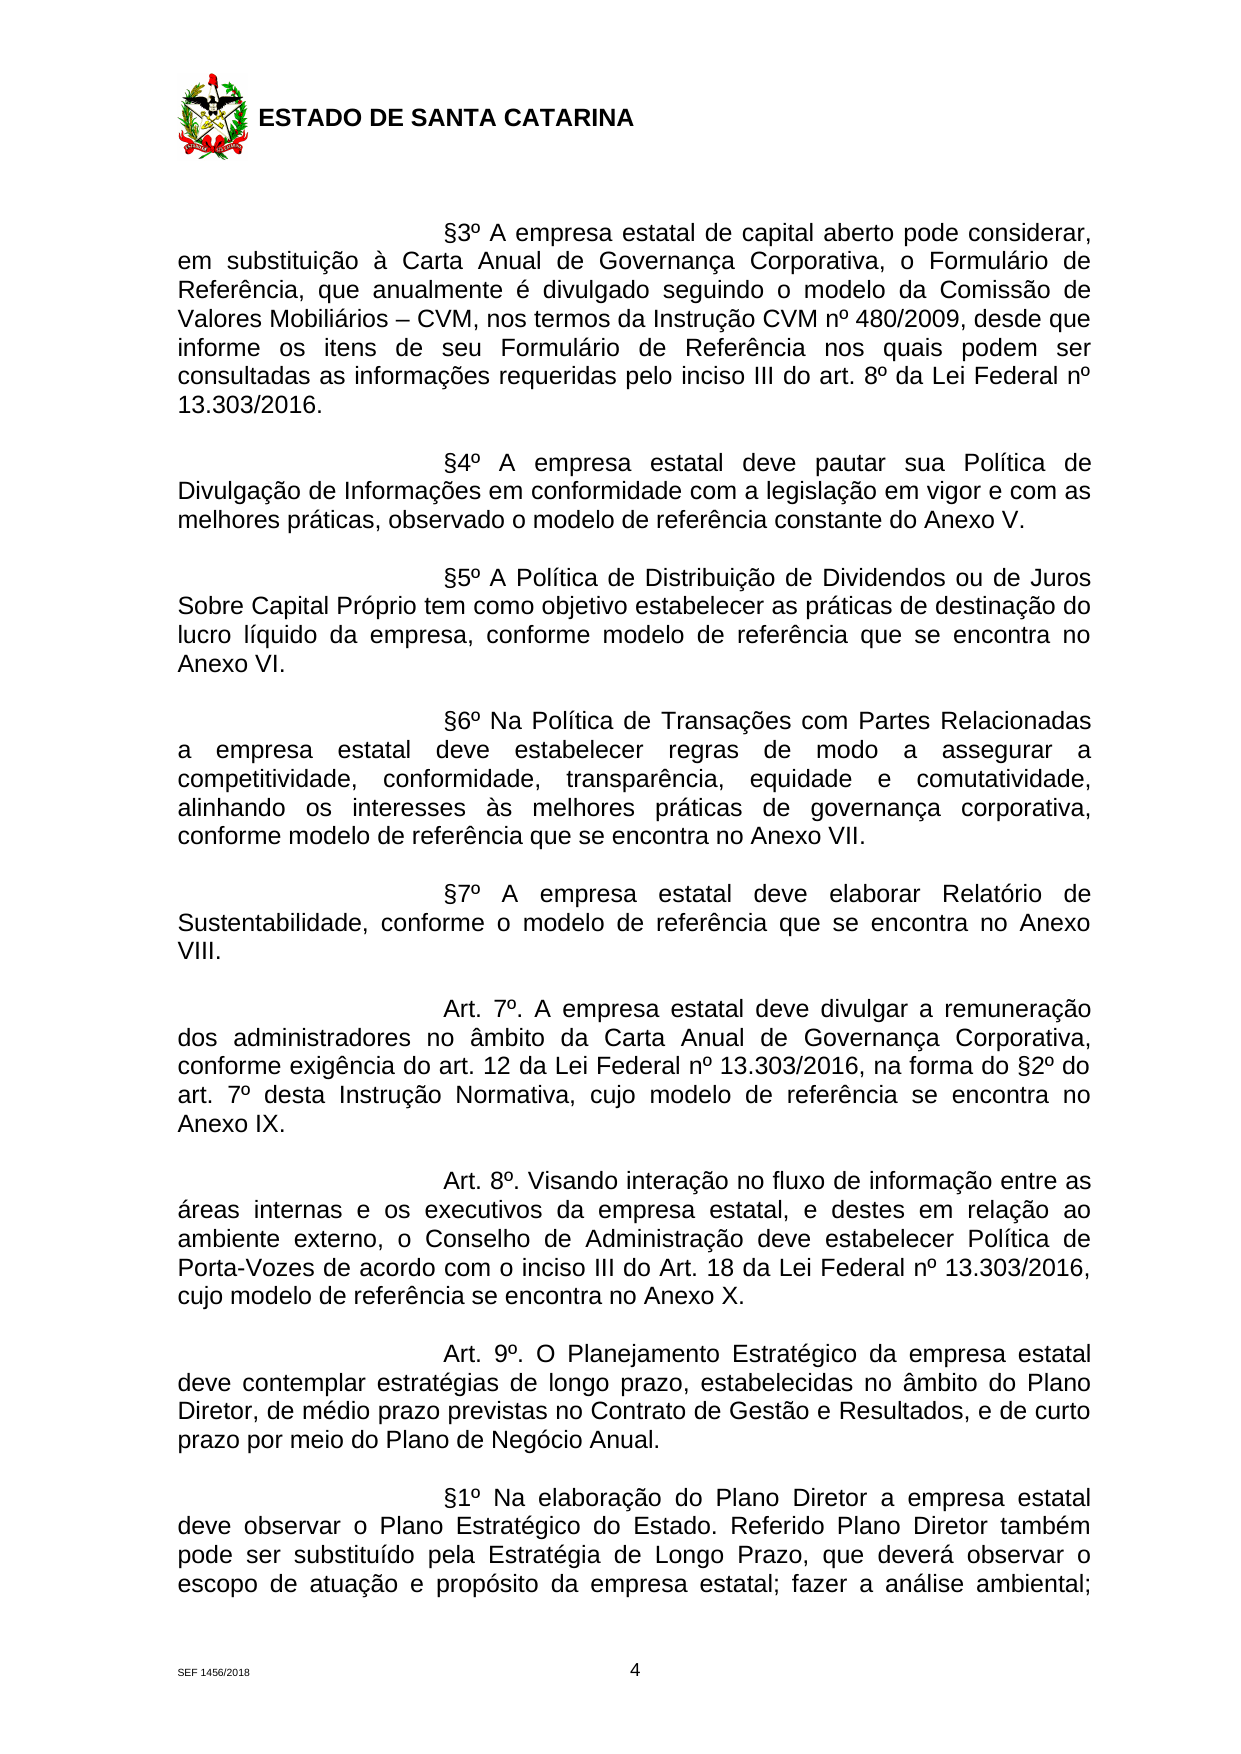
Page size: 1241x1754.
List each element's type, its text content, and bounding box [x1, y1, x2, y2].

text Art. 7º. A empresa estatal deve divulgar a remuneração dos administradores no âmbito da Carta Anual de Governança Corporativa, conforme exigência do art. 12 da Lei Federal nº 13.303/2016, na forma do §2º do art. 7º desta Instrução Normativa, cujo modelo de referência se encontra no Anexo IX. [177, 994, 1092, 1138]
text §6º Na Política de Transações com Partes Relacionadas a empresa estatal deve estabelecer regras de modo a assegurar a competitividade, conformidade, transparência, equidade e comutatividade, alinhando os interesses às melhores práticas de governança corporativa, conforme modelo de referência que se encontra no Anexo VII. [177, 706, 1092, 850]
picture [177, 73, 249, 161]
text Art. 8º. Visando interação no fluxo de informação entre as áreas internas e os executivos da empresa estatal, e destes em relação ao ambiente externo, o Conselho de Administração deve estabelecer Política de Porta-Vozes de acordo com o inciso III do Art. 18 da Lei Federal nº 13.303/2016, cujo modelo de referência se encontra no Anexo X. [177, 1166, 1092, 1310]
text §4º A empresa estatal deve pautar sua Política de Divulgação de Informações em conformidade com a legislação em vigor e com as melhores práticas, observado o modelo de referência constante do Anexo V. [177, 448, 1092, 534]
text §5º A Política de Distribuição de Dividendos ou de Juros Sobre Capital Próprio tem como objetivo estabelecer as práticas de destinação do lucro líquido da empresa, conforme modelo de referência que se encontra no Anexo VI. [177, 563, 1092, 678]
text Art. 9º. O Planejamento Estratégico da empresa estatal deve contemplar estratégias de longo prazo, estabelecidas no âmbito do Plano Diretor, de médio prazo previstas no Contrato de Gestão e Resultados, e de curto prazo por meio do Plano de Negócio Anual. [177, 1339, 1092, 1454]
text §3º A empresa estatal de capital aberto pode considerar, em substituição à Carta Anual de Governança Corporativa, o Formulário de Referência, que anualmente é divulgado seguindo o modelo da Comissão de Valores Mobiliários – CVM, nos termos da Instrução CVM nº 480/2009, desde que informe os itens de seu Formulário de Referência nos quais podem ser consultadas as informações requeridas pelo inciso III do art. 8º da Lei Federal nº 13.303/2016. [177, 218, 1092, 419]
text §7º A empresa estatal deve elaborar Relatório de Sustentabilidade, conforme o modelo de referência que se encontra no Anexo VIII. [177, 879, 1092, 965]
